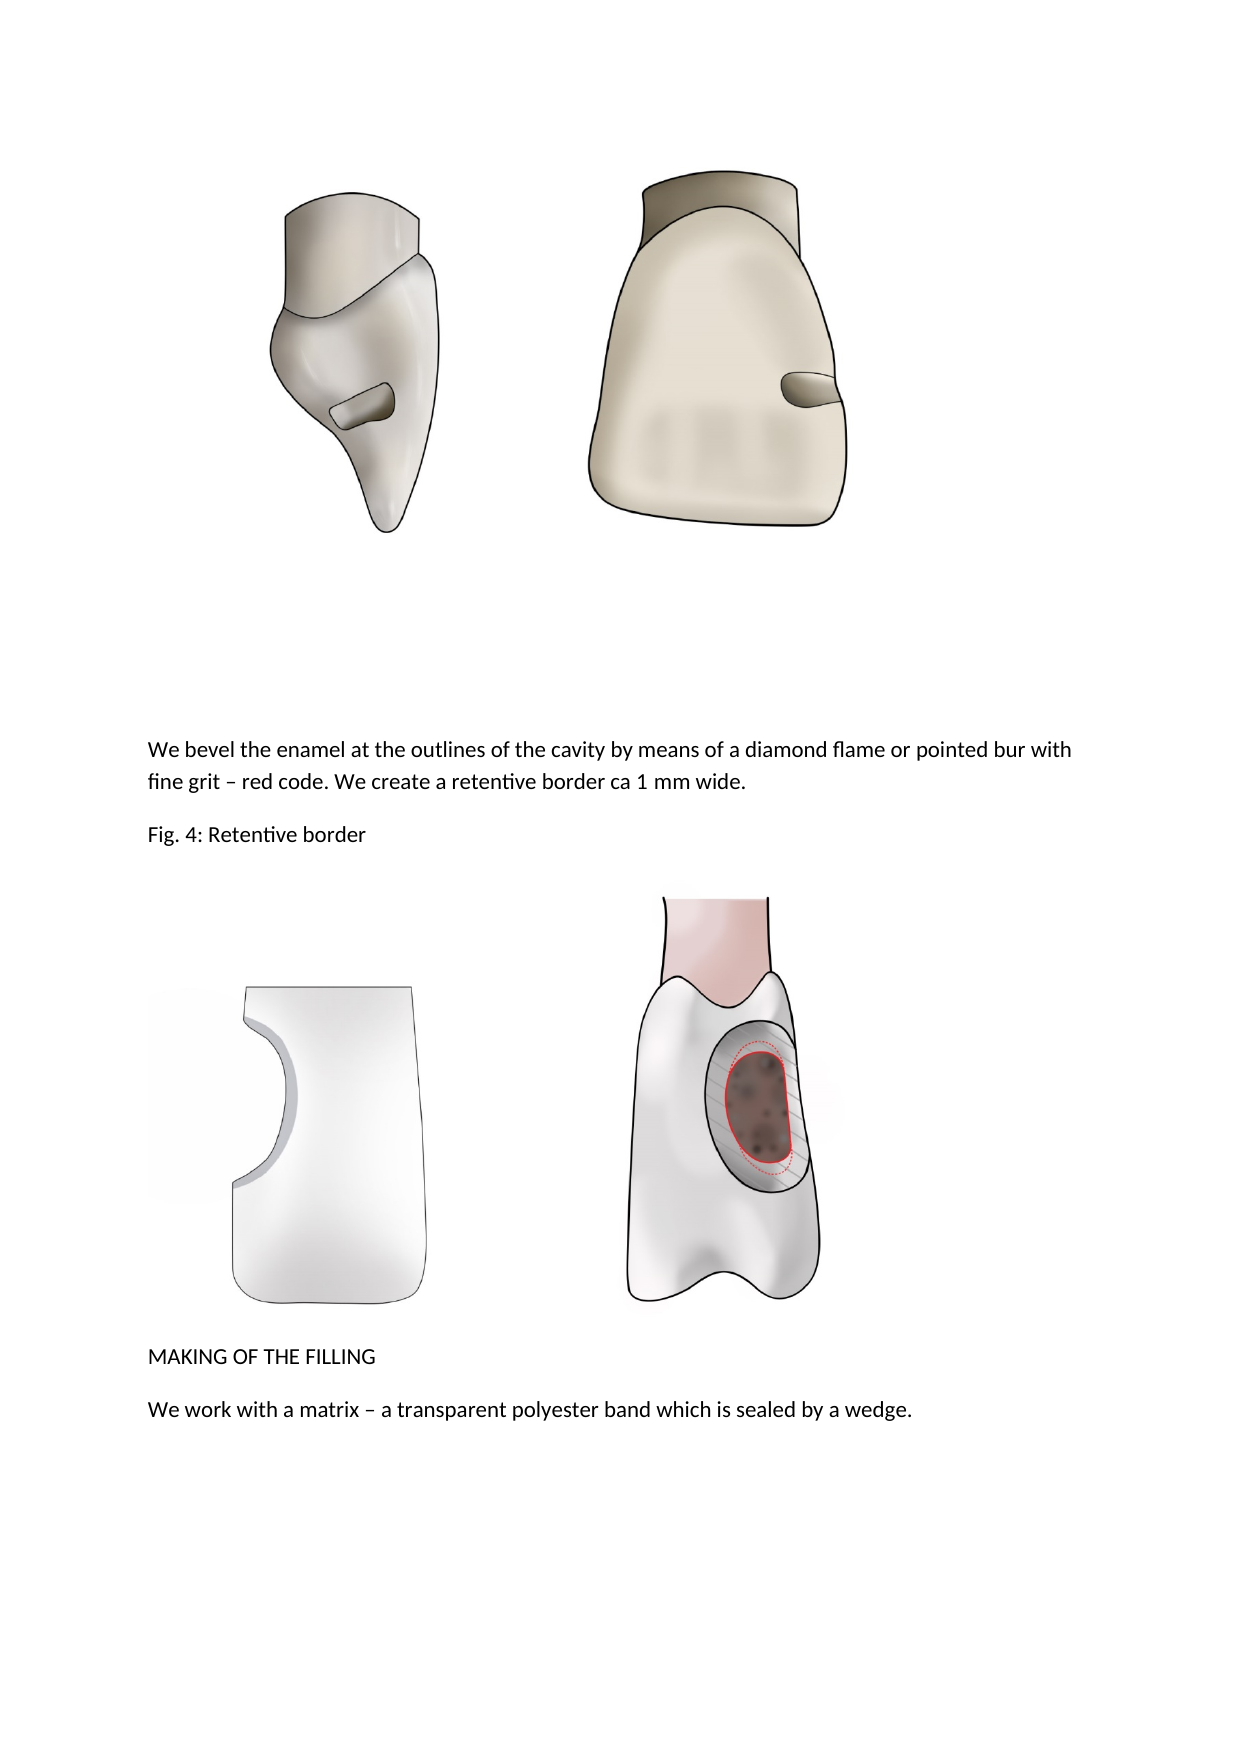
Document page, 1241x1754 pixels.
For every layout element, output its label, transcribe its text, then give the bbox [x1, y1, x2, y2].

picture [147, 873, 954, 1317]
text Fig. 4: Retentive border [148, 820, 1093, 848]
text We bevel the enamel at the outlines of the cavity by means of a diamond flame or pointed bur with fine grit – red code. We create a retentive border ca 1 mm wide. [148, 735, 1093, 795]
picture [516, 147, 919, 550]
text MAKING OF THE FILLING [148, 1342, 1093, 1370]
picture [147, 181, 515, 550]
text We work with a matrix – a transparent polyester band which is sealed by a wedge. [148, 1395, 1093, 1423]
